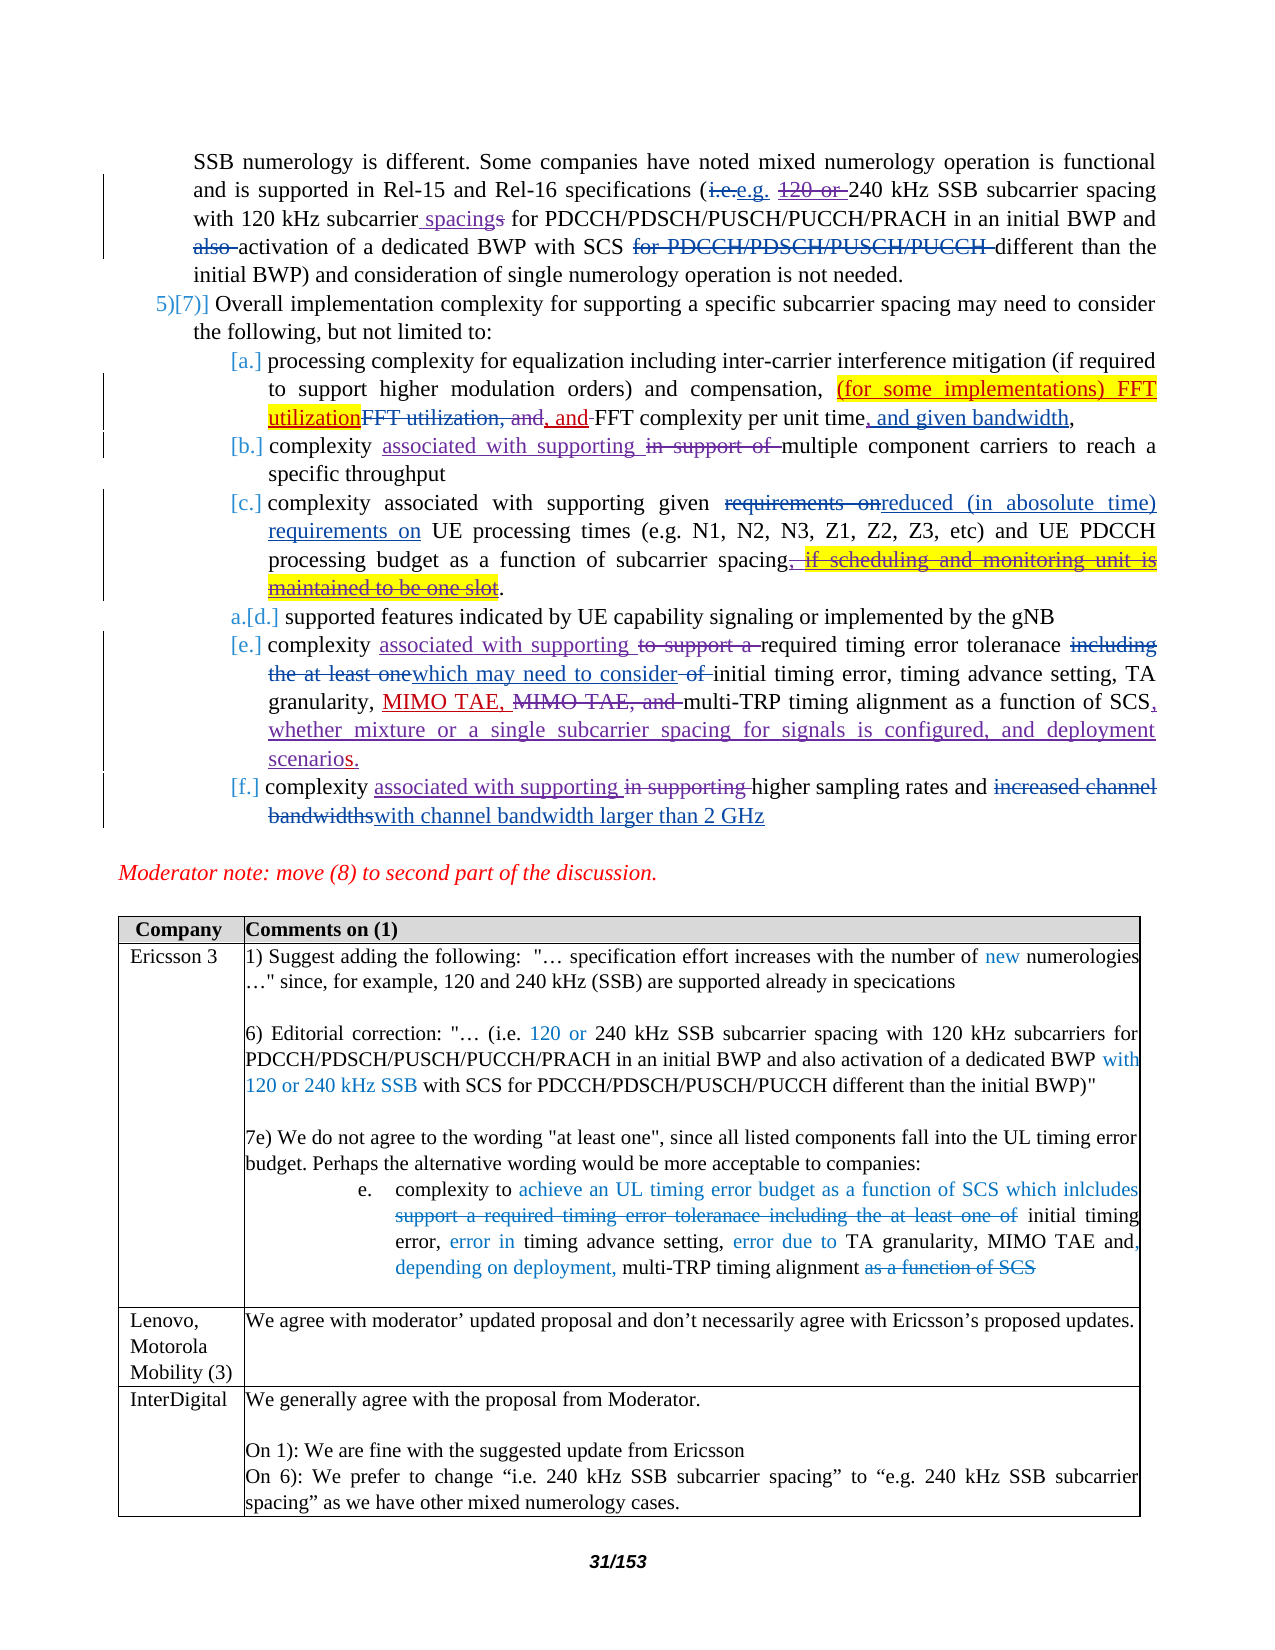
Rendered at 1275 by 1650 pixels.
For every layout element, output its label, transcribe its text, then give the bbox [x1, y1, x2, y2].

list complexity associated with supporting given UE processing times (e.g. N1, N2, N3, Z1, Z2, Z3, etc) and UE PDCCH processing budget as a function of subcarrier spacing. [231, 489, 1157, 601]
list complexity higher sampling rates and [231, 773, 1157, 828]
table_cell Ericsson 3 [119, 944, 244, 1307]
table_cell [245, 1387, 1139, 1516]
table_cell Lenovo, Motorola Mobility (3) [119, 1308, 244, 1386]
table_header Comments on (1) [245, 917, 1139, 942]
list Overall implementation complexity for supporting a specific subcarrier spacing may need to consider the following, but not limited to: [156, 290, 1157, 345]
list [156, 148, 1157, 288]
list processing complexity for equalization including inter-carrier interference mitigation (if required to support higher modulation orders) and compensation, FFT complexity per unit time, [231, 347, 1157, 430]
text Moderator note: move (8) to second part of the discussion. [118, 859, 1157, 885]
table_header Company [119, 917, 244, 942]
table_cell InterDigital [119, 1387, 244, 1516]
table_cell 1) Suggest adding the following: "… specification effort increases with the number of new numerologies …" since, for example, 120 and 240 kHz (SSB) are supported already in specications 6) Editorial correction: "… (i.e. 120 or 240 kHz SSB subcarrier spacing with 120 kHz subcarriers for PDCCH/PDSCH/PUSCH/PUCCH/PRACH in an initial BWP and also activation of a dedicated BWP with 120 or 240 kHz SSB with SCS for PDCCH/PDSCH/PUSCH/PUCCH different than the initial BWP)" 7e) We do not agree to the wording "at least one", since all listed components fall into the UL timing error budget. Perhaps the alternative wording would be more acceptable to companies: complexity to achieve an UL timing error budget as a function of SCS which inlcludes support a required timing error toleranace including the at least one of initial timing error, error in timing advance setting, error due to TA granularity, MIMO TAE and, depending on deployment, multi-TRP timing alignment as a function of SCS [245, 944, 1139, 1307]
list complexity multiple component carriers to reach a specific throughput [231, 432, 1157, 487]
list complexity required timing error toleranace initial timing error, timing advance setting, TA granularity, multi-TRP timing alignment as a function of SCS [231, 631, 1157, 771]
list supported features indicated by UE capability signaling or implemented by the gNB [231, 603, 1157, 629]
table_cell We agree with moderator’ updated proposal and don’t necessarily agree with Ericsson’s proposed updates. [245, 1308, 1139, 1386]
